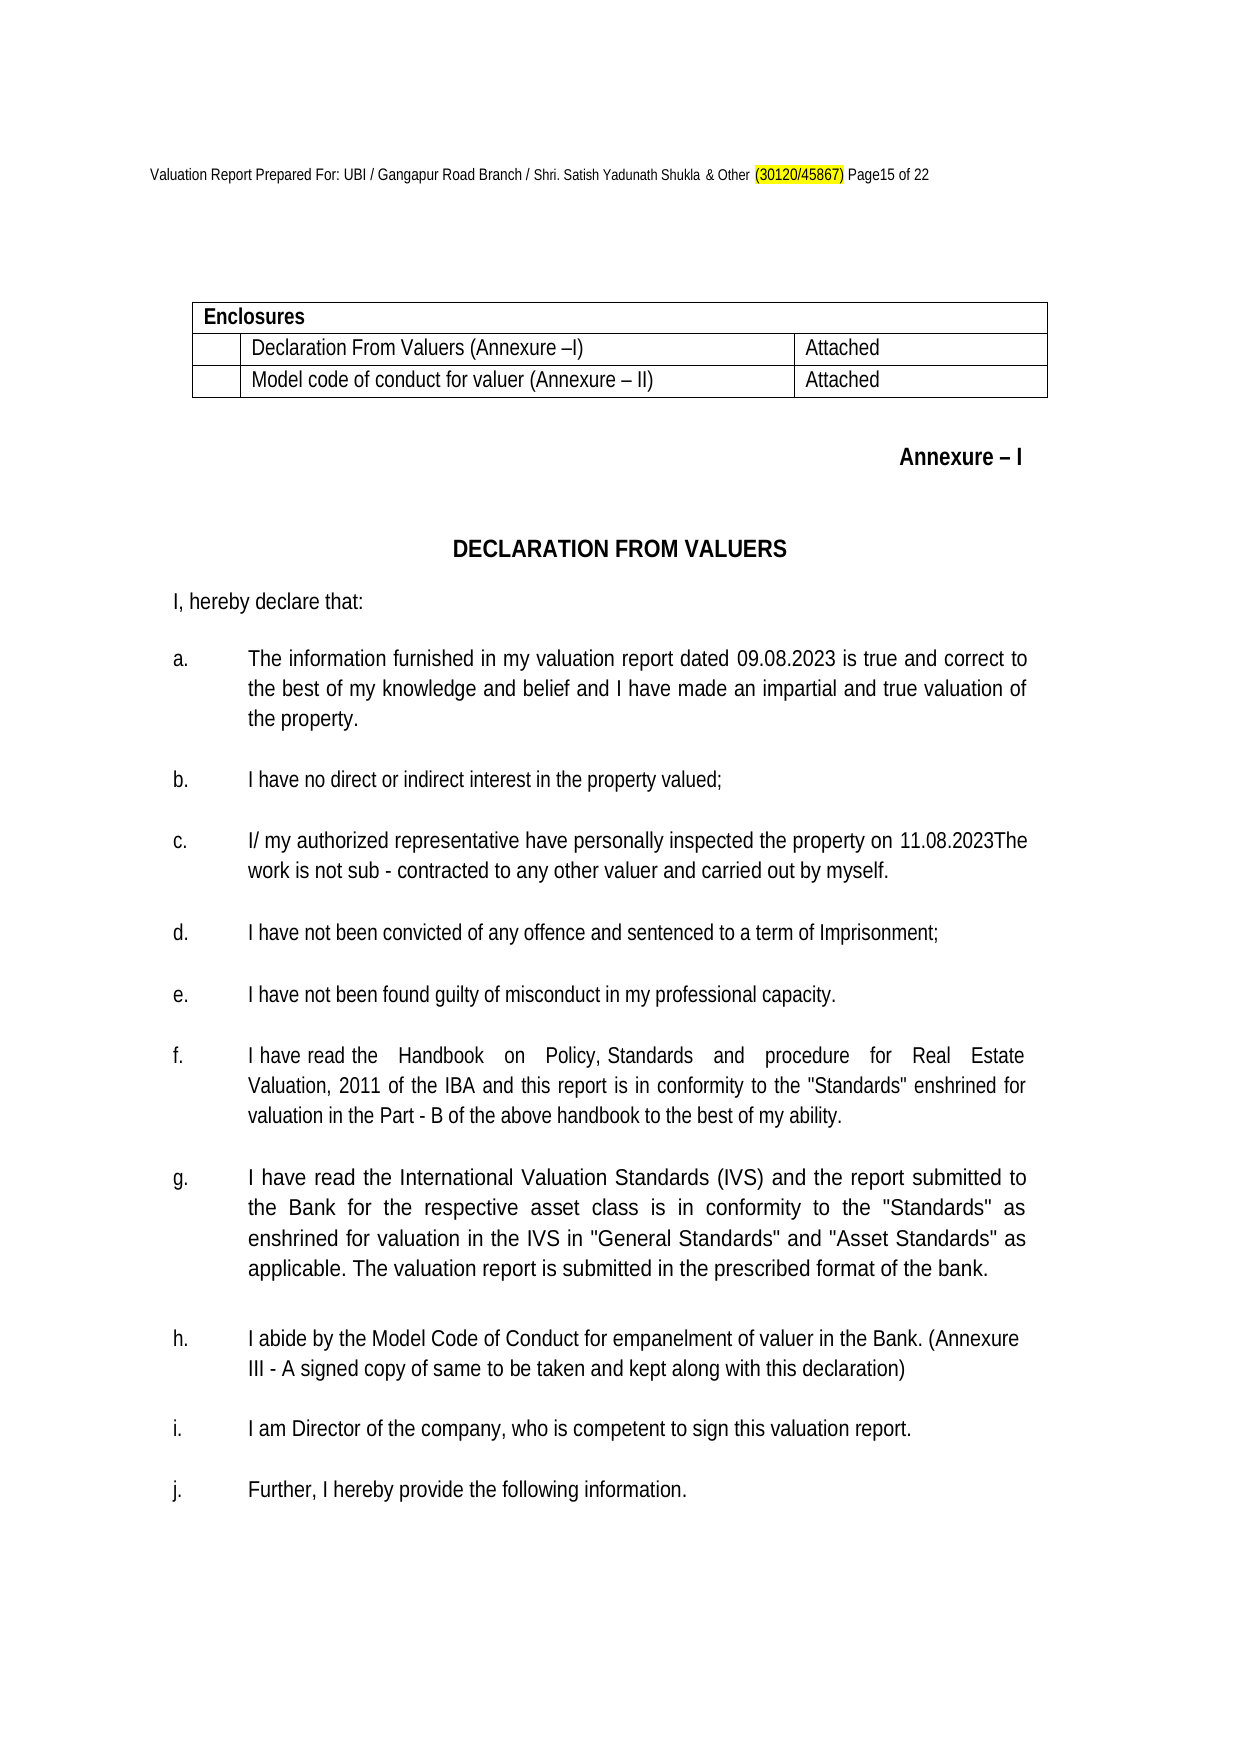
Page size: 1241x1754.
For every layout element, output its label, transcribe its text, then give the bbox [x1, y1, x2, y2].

list I have not been found guilty of misconduct in my professional capacity. [173, 981, 1028, 1007]
table_cell [193, 366, 240, 397]
text Annexure – I [150, 442, 1022, 471]
list I am Director of the company, who is competent to sign this valuation report. [173, 1415, 1021, 1442]
table_cell Declaration From Valuers (Annexure –I) [241, 334, 794, 365]
list I have read the International Valuation Standards (IVS) and the report submitted to the Bank for the respective asset class is in conformity to the "Standards" as enshrined for valuation in the IVS in "General Standards" and "Asset Standards" as applicable. The valuation report is submitted in the prescribed format of the bank. [173, 1164, 1028, 1281]
list I have not been convicted of any offence and sentenced to a term of Imprisonment; [173, 919, 1028, 945]
table_cell Attached [795, 366, 1047, 397]
list The information furnished in my valuation report dated 09.08.2023 is true and correct to the best of my knowledge and belief and I have made an impartial and true valuation of the property. [173, 645, 1028, 732]
table_header Enclosures [193, 303, 1047, 333]
list I/ my authorized representative have personally inspected the property on 11.08.2023The work is not sub - contracted to any other valuer and carried out by myself. [173, 827, 1028, 884]
list I have read the Handbook on Policy, Standards and procedure for Real Estate Valuation, 2011 of the IBA and this report is in conformity to the "Standards" enshrined for valuation in the Part - B of the above handbook to the best of my ability. [173, 1042, 1028, 1129]
text DECLARATION FROM VALUERS [150, 534, 1090, 562]
text I, hereby declare that: [173, 588, 1090, 614]
list I have no direct or indirect interest in the property valued; [173, 766, 1028, 792]
list Further, I hereby provide the following information. [173, 1476, 1021, 1502]
table_cell Model code of conduct for valuer (Annexure – II) [241, 366, 794, 397]
table_cell [193, 334, 240, 365]
list I abide by the Model Code of Conduct for empanelment of valuer in the Bank. (Annexure III - A signed copy of same to be taken and kept along with this declaration) [173, 1325, 1021, 1381]
table_cell Attached [795, 334, 1047, 365]
